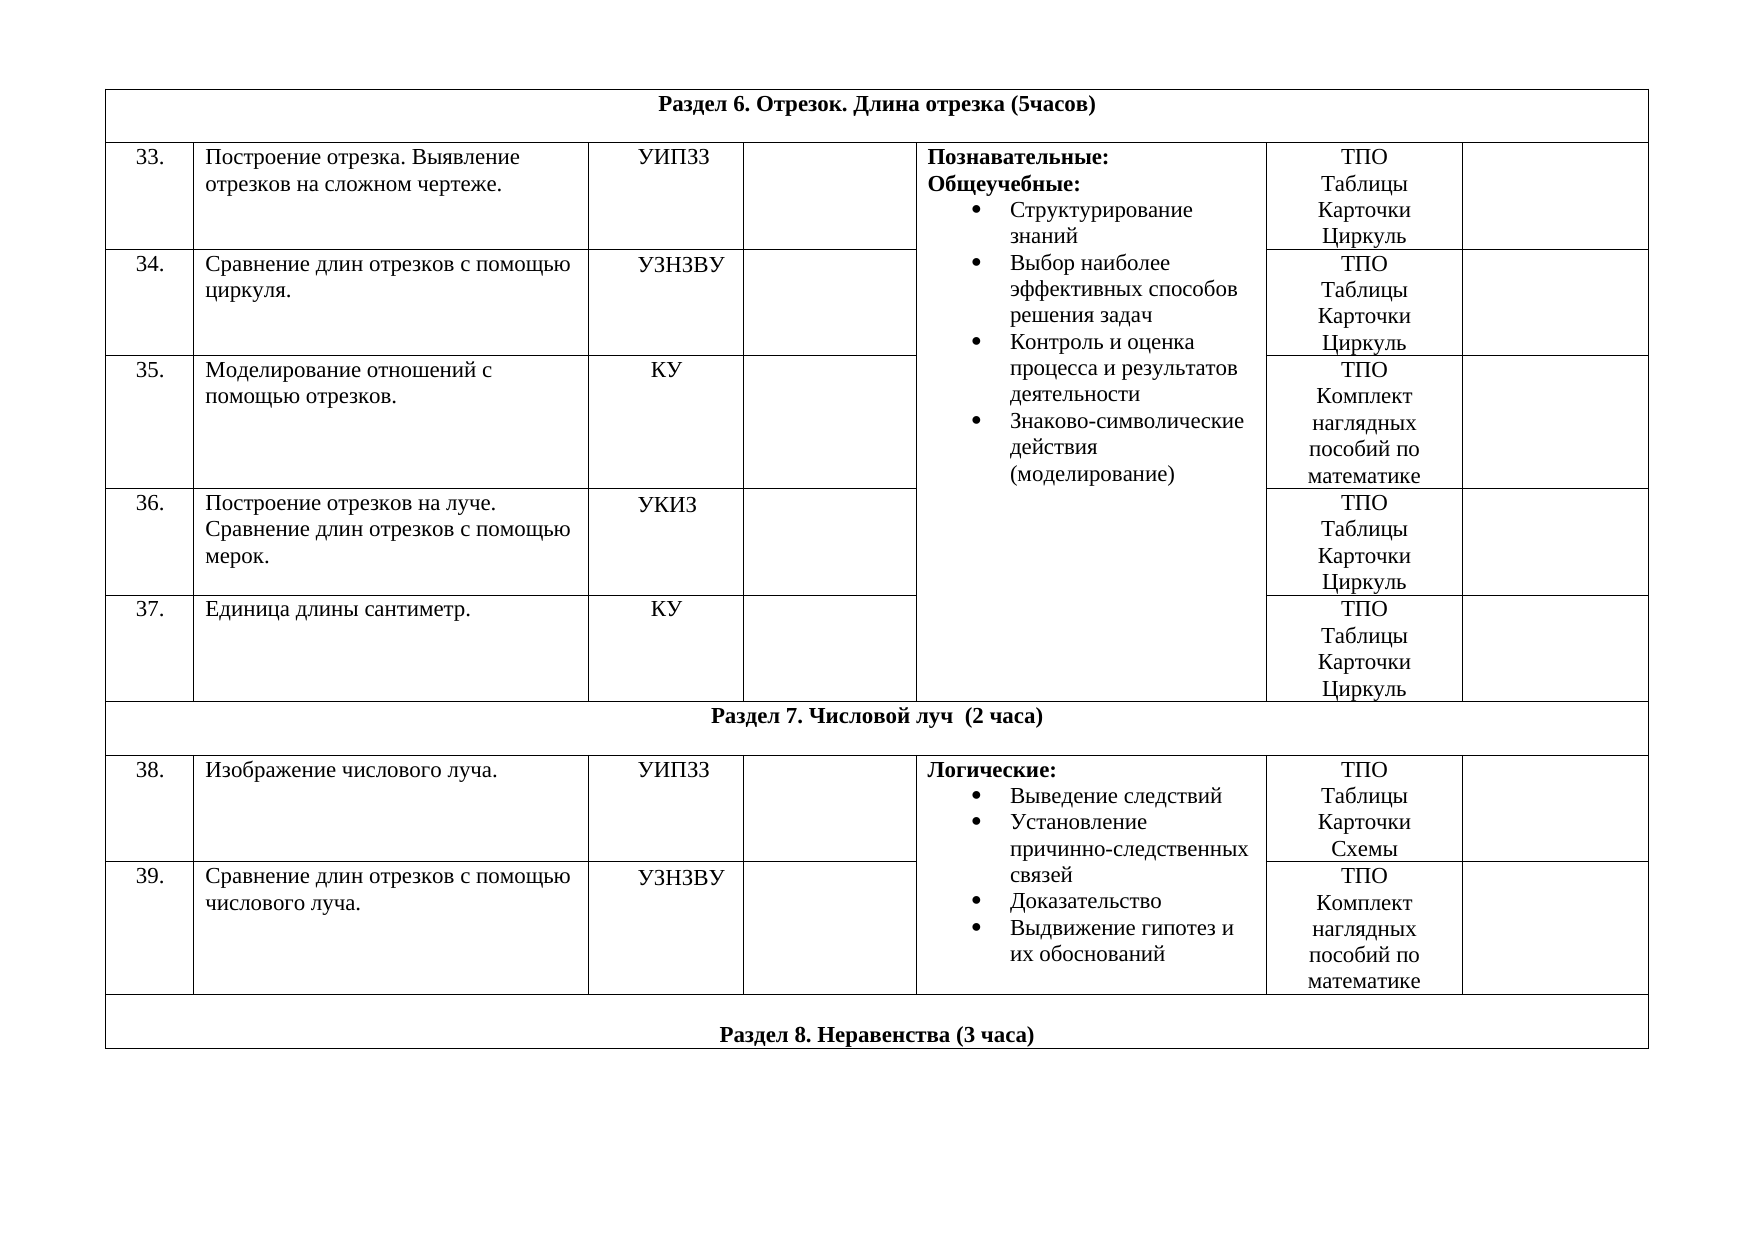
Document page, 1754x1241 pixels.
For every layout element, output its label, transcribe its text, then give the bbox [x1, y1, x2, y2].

table_cell 34. [106, 250, 193, 355]
table_cell ТПО Комплект наглядных пособий по математике [1267, 862, 1462, 994]
table_cell 36. [106, 489, 193, 594]
table_cell ТПО Таблицы Карточки Циркуль [1267, 250, 1462, 355]
table_cell Единица длины сантиметр. [194, 596, 588, 701]
table_cell Логические: Выведение следствий Установление причинно-следственных связей Доказательство Выдвижение гипотез и их обоснований [917, 756, 1266, 994]
table_cell КУ [589, 356, 743, 488]
table_cell [1463, 489, 1648, 594]
table_cell ТПО Комплект наглядных пособий по математике [1267, 356, 1462, 488]
table_cell Изображение числового луча. [194, 756, 588, 861]
table_cell [744, 356, 916, 488]
table_cell УКИЗ [589, 489, 743, 594]
table_cell [1463, 596, 1648, 701]
table_cell [1463, 250, 1648, 355]
table_cell Сравнение длин отрезков с помощью числового луча. [194, 862, 588, 994]
table_cell УЗНЗВУ [589, 862, 743, 994]
table_cell 39. [106, 862, 193, 994]
table_cell УИПЗЗ [589, 143, 743, 249]
table_cell ТПО Таблицы Карточки Циркуль [1267, 489, 1462, 594]
table_cell Раздел 6. Отрезок. Длина отрезка (5часов) [106, 90, 1648, 142]
table_cell УЗНЗВУ [589, 250, 743, 355]
table_cell Моделирование отношений с помощью отрезков. [194, 356, 588, 488]
table_cell 37. [106, 596, 193, 701]
table_cell [1463, 143, 1648, 249]
table_cell Сравнение длин отрезков с помощью циркуля. [194, 250, 588, 355]
table_cell [1463, 356, 1648, 488]
table_cell [744, 596, 916, 701]
table_cell ТПО Таблицы Карточки Схемы [1267, 756, 1462, 861]
table_cell Построение отрезков на луче. Сравнение длин отрезков с помощью мерок. [194, 489, 588, 594]
table_cell УИПЗЗ [589, 756, 743, 861]
table_cell Построение отрезка. Выявление отрезков на сложном чертеже. [194, 143, 588, 249]
table_cell 38. [106, 756, 193, 861]
table_cell КУ [589, 596, 743, 701]
table_cell ТПО Таблицы Карточки Циркуль [1267, 143, 1462, 249]
table_cell [744, 489, 916, 594]
table_cell [1463, 756, 1648, 861]
table_cell Познавательные: Общеучебные: Структурирование знаний Выбор наиболее эффективных способов решения задач Контроль и оценка процесса и результатов деятельности Знаково-символические действия (моделирование) [917, 143, 1266, 701]
table_cell Раздел 7. Числовой луч (2 часа) [106, 702, 1648, 755]
table_cell [744, 250, 916, 355]
table_cell ТПО Таблицы Карточки Циркуль [1267, 596, 1462, 701]
table_cell 35. [106, 356, 193, 488]
table_cell [744, 862, 916, 994]
table_cell [744, 143, 916, 249]
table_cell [106, 995, 1648, 1048]
table_cell 33. [106, 143, 193, 249]
table_cell [1463, 862, 1648, 994]
table_cell [744, 756, 916, 861]
